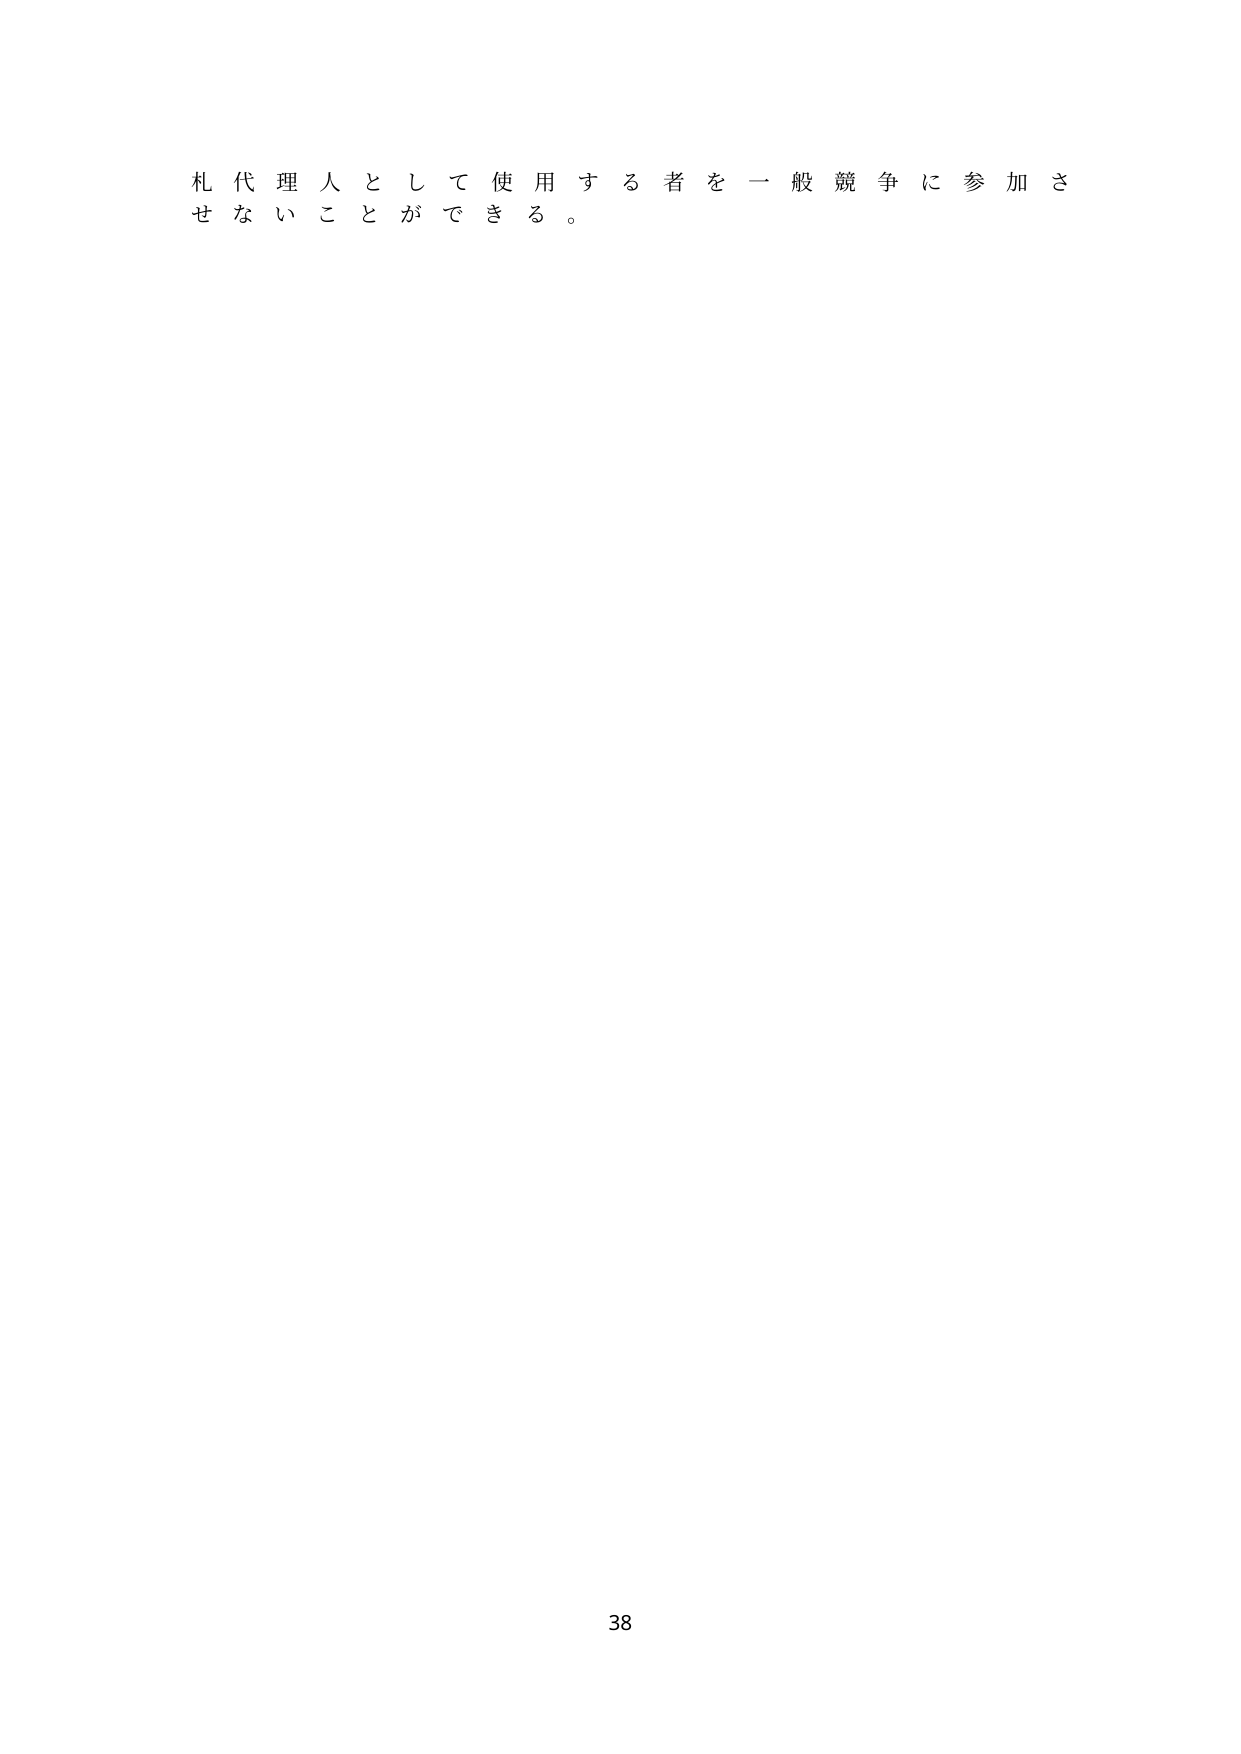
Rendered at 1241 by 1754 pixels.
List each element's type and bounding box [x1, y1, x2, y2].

text [149, 164, 1091, 229]
